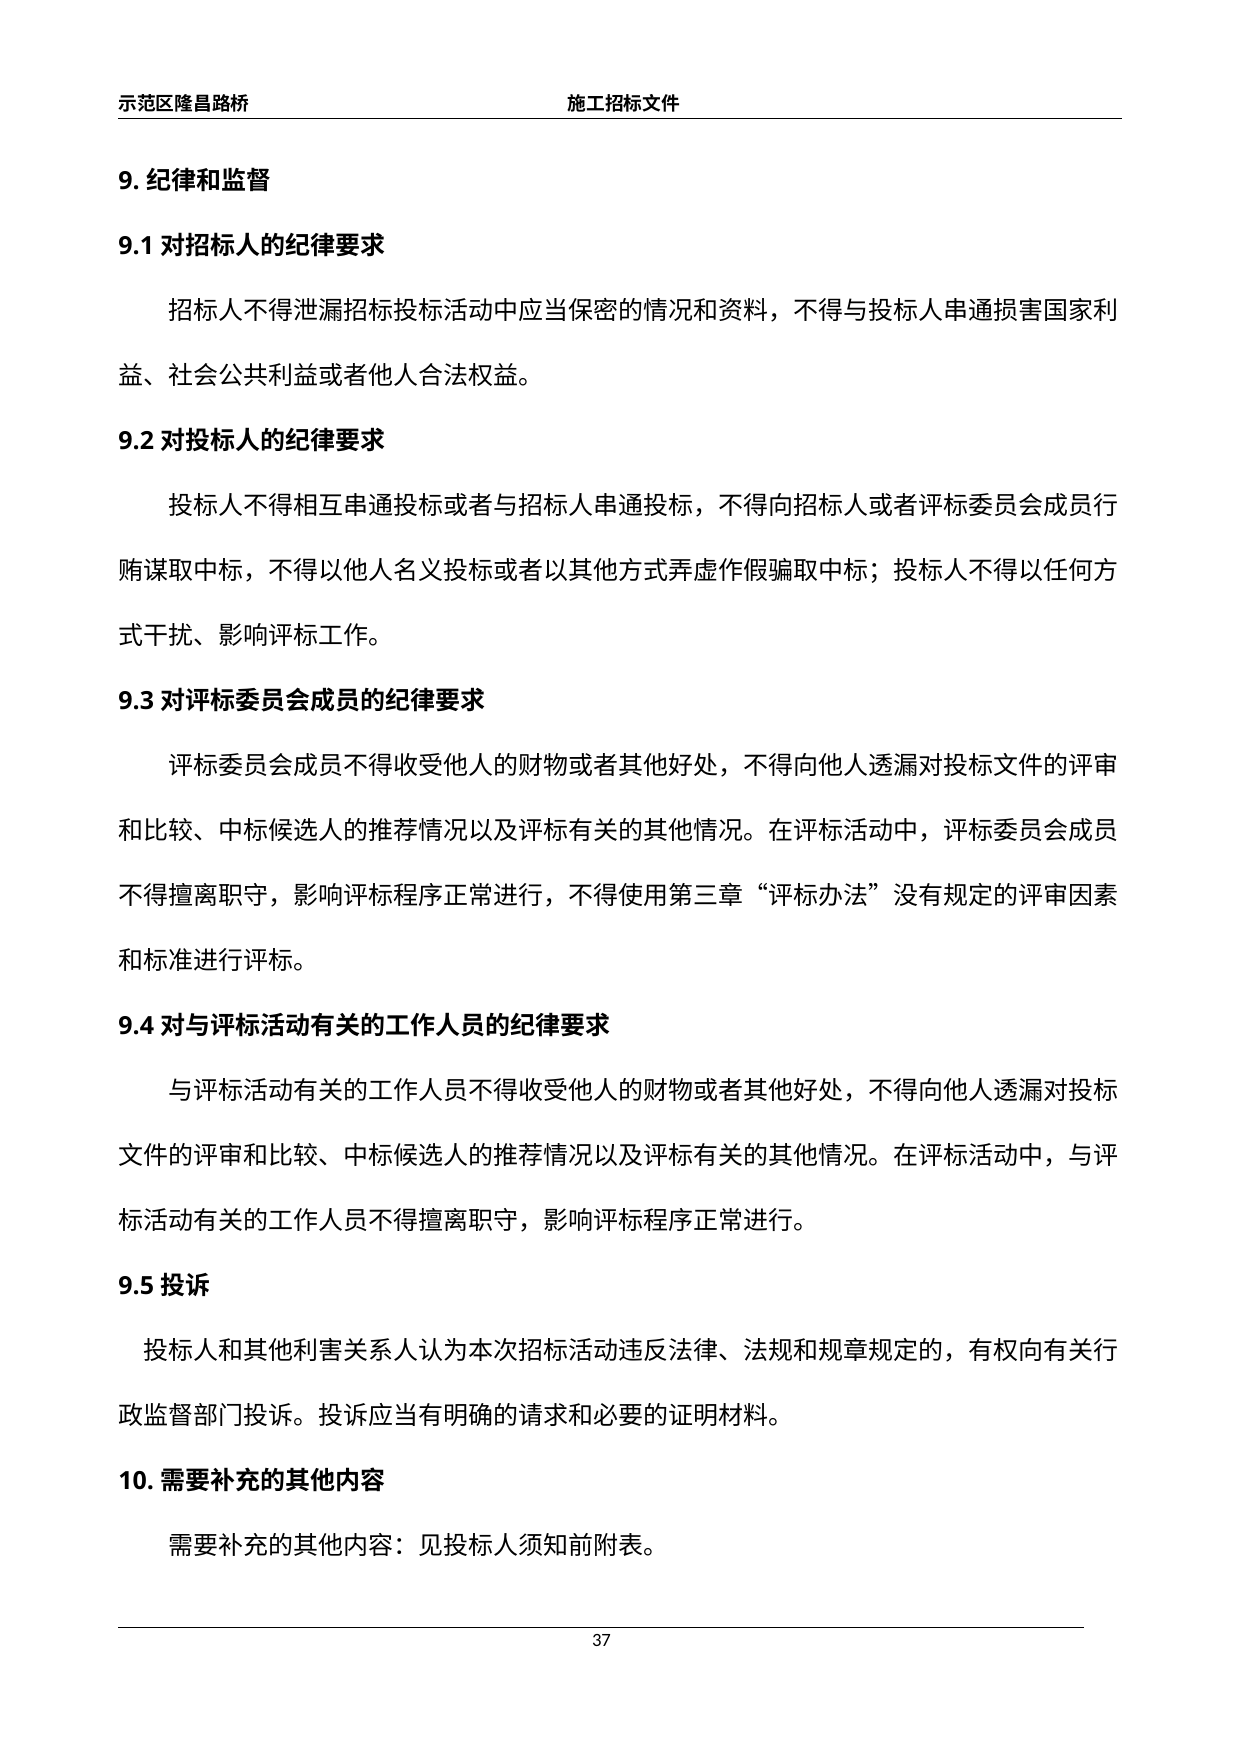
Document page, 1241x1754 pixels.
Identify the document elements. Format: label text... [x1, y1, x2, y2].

text 9. 纪律和监督 [118, 146, 1122, 211]
text 投标人和其他利害关系人认为本次招标活动违反法律、法规和规章规定的，有权向有关行政监督部门投诉。投诉应当有明确的请求和必要的证明材料。 [118, 1316, 1122, 1446]
text 10. 需要补充的其他内容 [118, 1446, 1122, 1511]
text 9.1 对招标人的纪律要求 [118, 211, 1122, 276]
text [118, 1511, 1122, 1576]
text 9.3 对评标委员会成员的纪律要求 [118, 666, 1122, 731]
text 9.2 对投标人的纪律要求 [118, 406, 1122, 471]
text 投标人不得相互串通投标或者与招标人串通投标，不得向招标人或者评标委员会成员行贿谋取中标，不得以他人名义投标或者以其他方式弄虚作假骗取中标；投标人不得以任何方式干扰、影响评标工作。 [118, 471, 1122, 666]
text 招标人不得泄漏招标投标活动中应当保密的情况和资料，不得与投标人串通损害国家利益、社会公共利益或者他人合法权益。 [118, 276, 1122, 406]
text 9.5 投诉 [118, 1251, 1122, 1316]
text 9.4 对与评标活动有关的工作人员的纪律要求 [118, 991, 1122, 1056]
text 评标委员会成员不得收受他人的财物或者其他好处，不得向他人透漏对投标文件的评审和比较、中标候选人的推荐情况以及评标有关的其他情况。在评标活动中，评标委员会成员不得擅离职守，影响评标程序正常进行，不得使用第三章“评标办法”没有规定的评审因素和标准进行评标。 [118, 731, 1122, 991]
text 与评标活动有关的工作人员不得收受他人的财物或者其他好处，不得向他人透漏对投标文件的评审和比较、中标候选人的推荐情况以及评标有关的其他情况。在评标活动中，与评标活动有关的工作人员不得擅离职守，影响评标程序正常进行。 [118, 1056, 1122, 1251]
